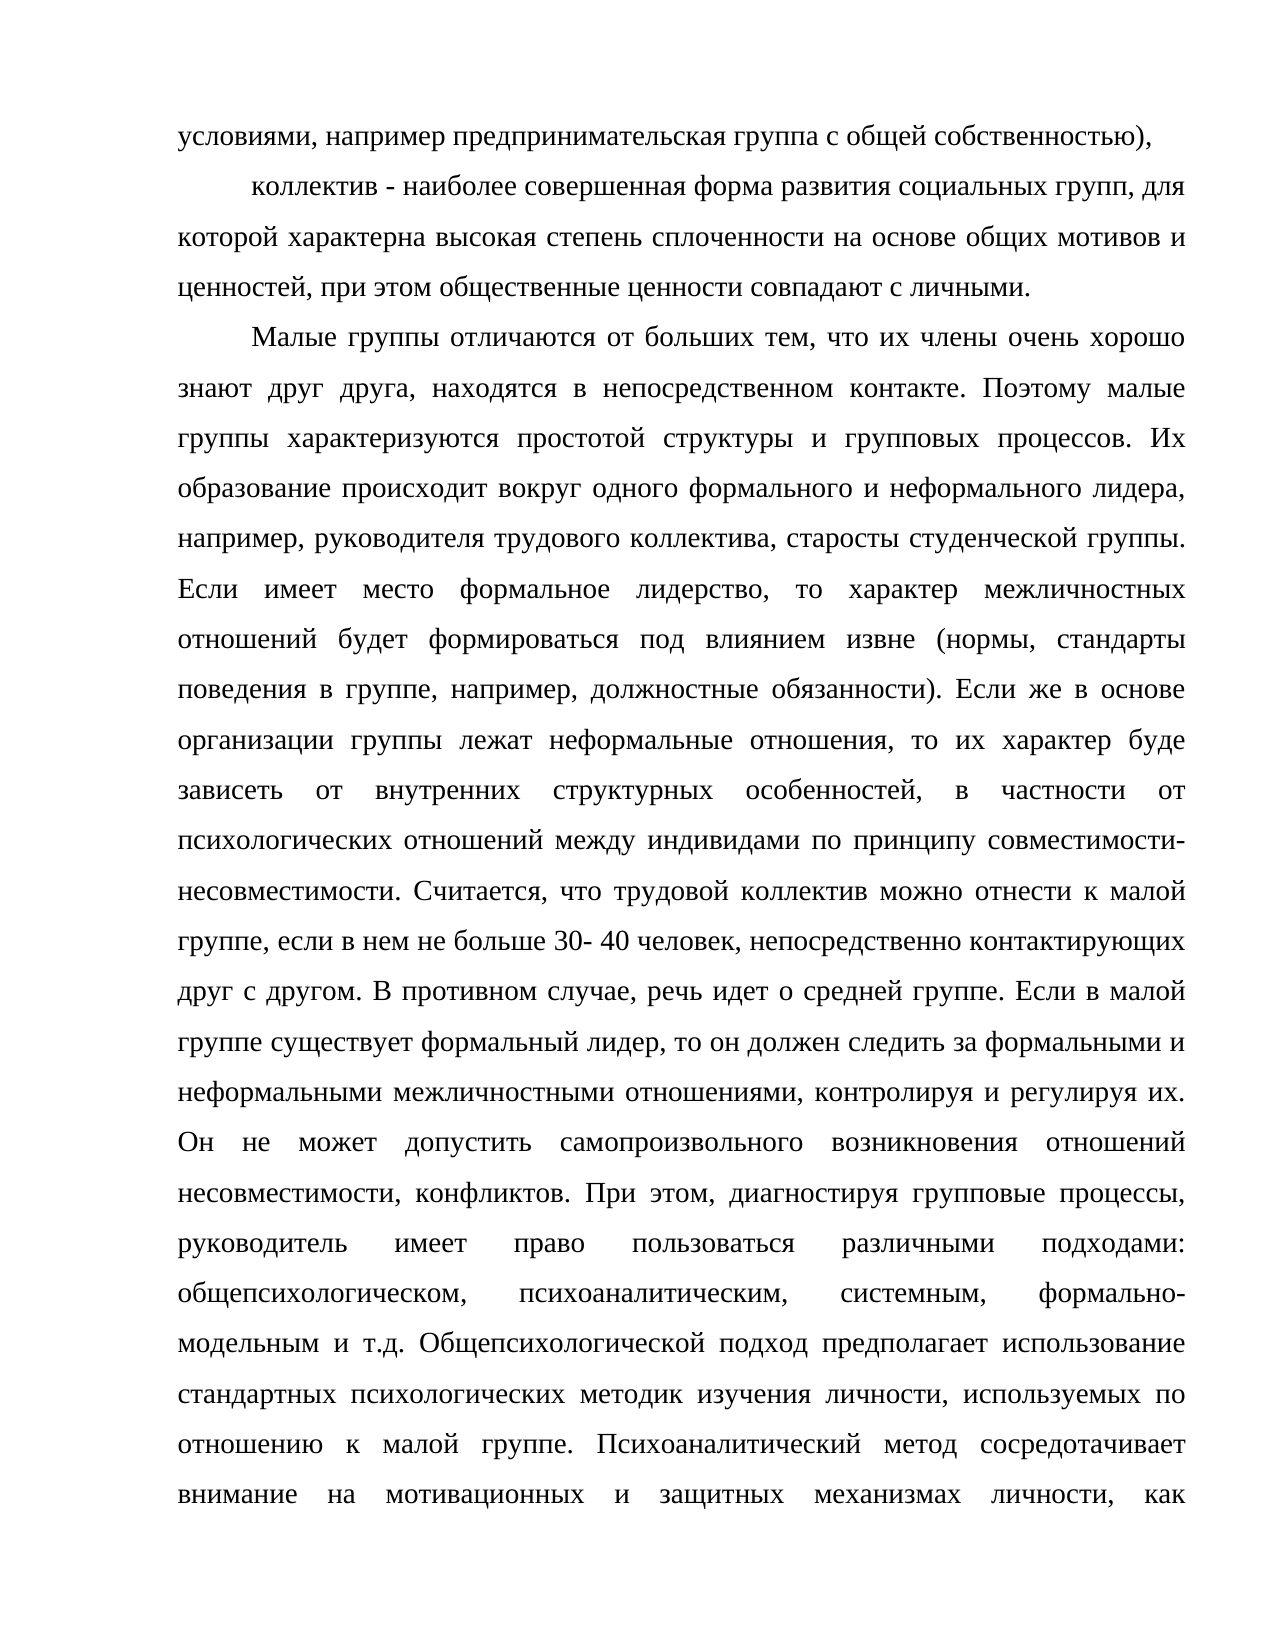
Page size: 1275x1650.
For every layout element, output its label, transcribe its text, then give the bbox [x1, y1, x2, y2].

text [177, 118, 1186, 152]
text коллектив - наиболее совершенная форма развития социальных групп, для которой характерна высокая степень сплоченности на основе общих мотивов и ценностей, при этом общественные ценности совпадают с личными. [177, 168, 1186, 303]
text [177, 319, 1186, 1510]
